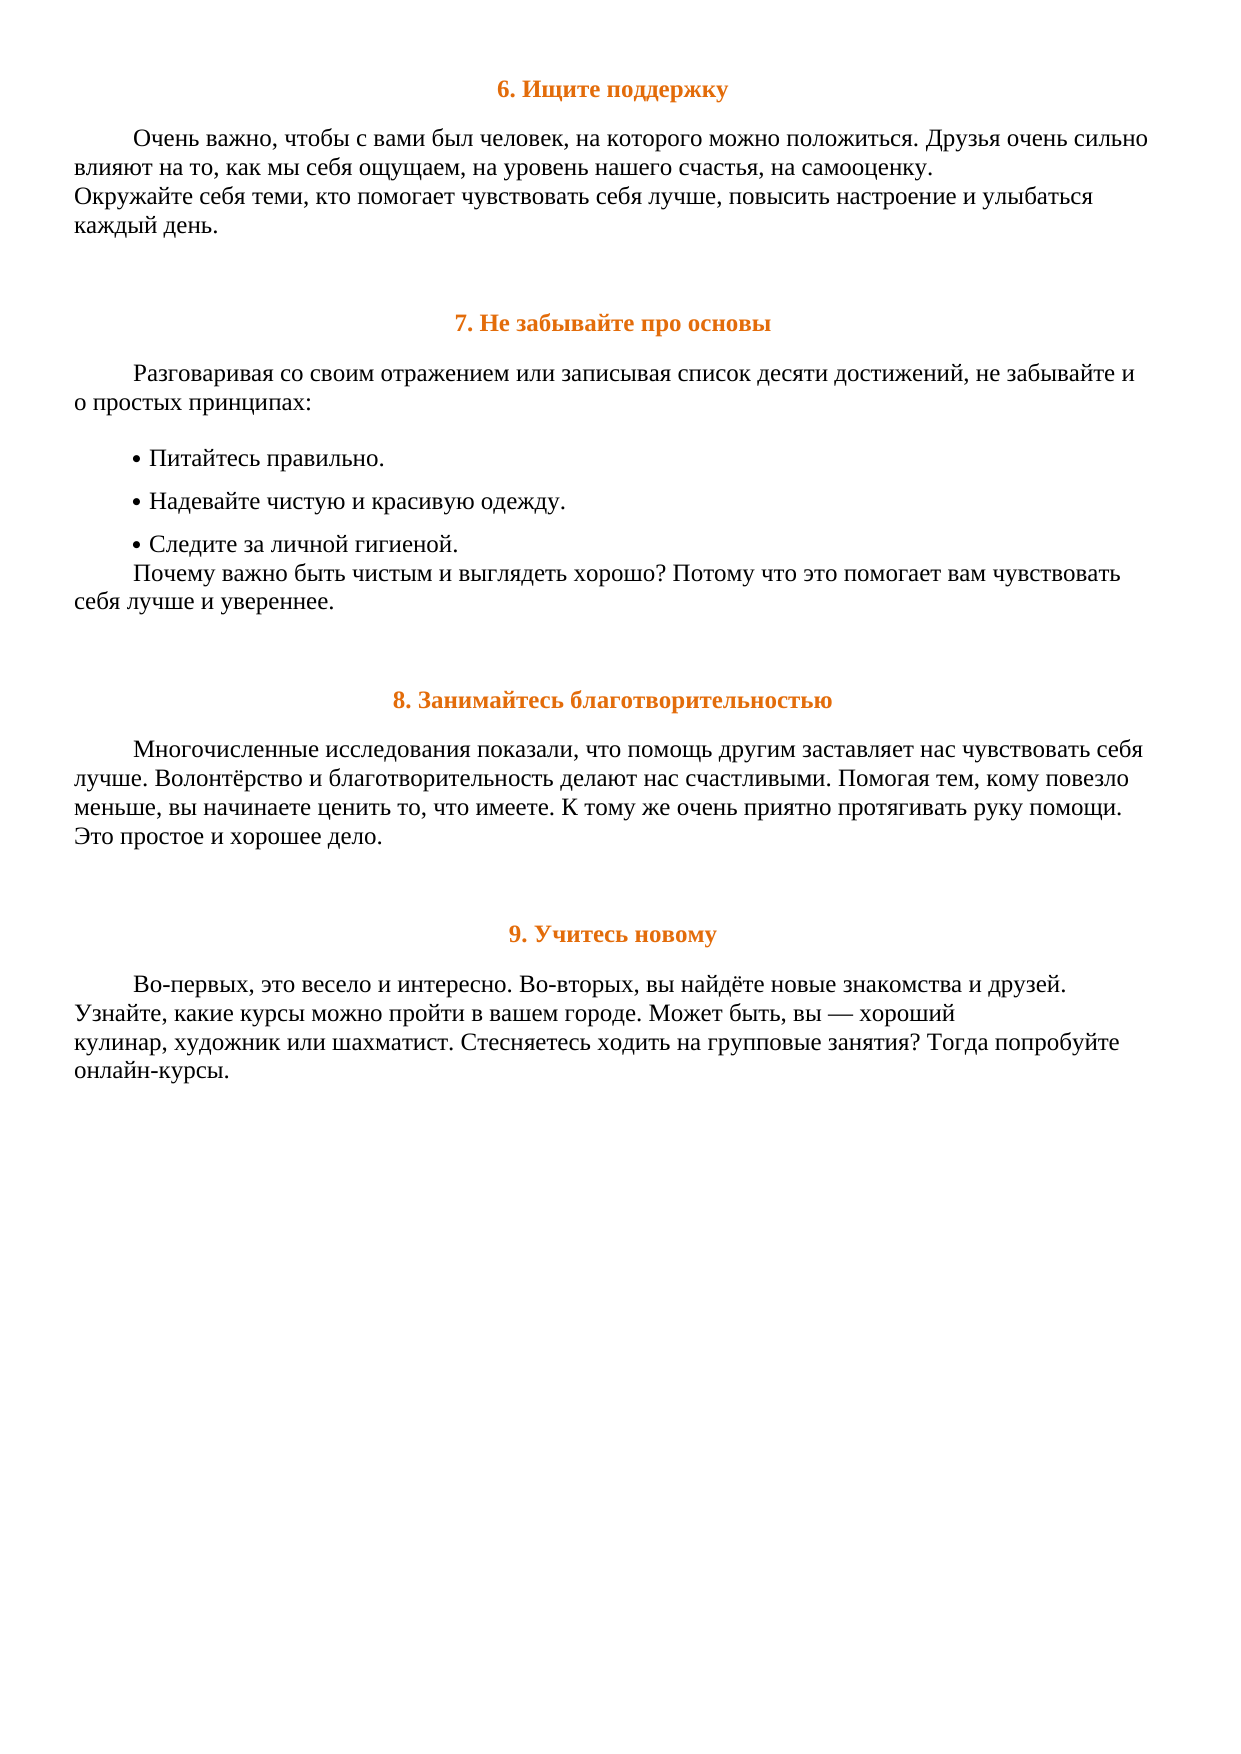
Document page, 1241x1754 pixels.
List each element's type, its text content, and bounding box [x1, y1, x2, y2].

text Окружайте себя теми, кто помогает чувствовать себя лучше, повысить настроение и улыбаться каждый день. [74, 181, 1152, 238]
text Во-первых, это весело и интересно. Во-вторых, вы найдёте новые знакомства и друзей. Узнайте, какие курсы можно пройти в вашем городе. Может быть, вы — хороший кулинар, художник или шахматист. Стесняетесь ходить на групповые занятия? Тогда попробуйте онлайн-курсы. [74, 969, 1152, 1084]
text Разговаривая со своим отражением или записывая список десяти достижений, не забывайте и о простых принципах: [74, 358, 1152, 416]
text Почему важно быть чистым и выглядеть хорошо? Потому что это помогает вам чувствовать себя лучше и увереннее. [74, 558, 1152, 615]
list Надевайте чистую и красивую одежду. [74, 486, 1152, 515]
text 9. Учитесь новому [74, 919, 1152, 948]
list Питайтесь правильно. [74, 443, 1152, 472]
text 6. Ищите поддержку [74, 74, 1152, 103]
text Очень важно, чтобы с вами был человек, на которого можно положиться. Друзья очень сильно влияют на то, как мы себя ощущаем, на уровень нашего счастья, на самооценку. [74, 123, 1152, 181]
list Следите за личной гигиеной. [74, 529, 1152, 558]
text 7. Не забывайте про основы [74, 308, 1152, 337]
text 8. Занимайтесь благотворительностью [74, 685, 1152, 714]
text Многочисленные исследования показали, что помощь другим заставляет нас чувствовать себя лучше. Волонтёрство и благотворительность делают нас счастливыми. Помогая тем, кому повезло меньше, вы начинаете ценить то, что имеете. К тому же очень приятно протягивать руку помощи. Это простое и хорошее дело. [74, 734, 1152, 849]
